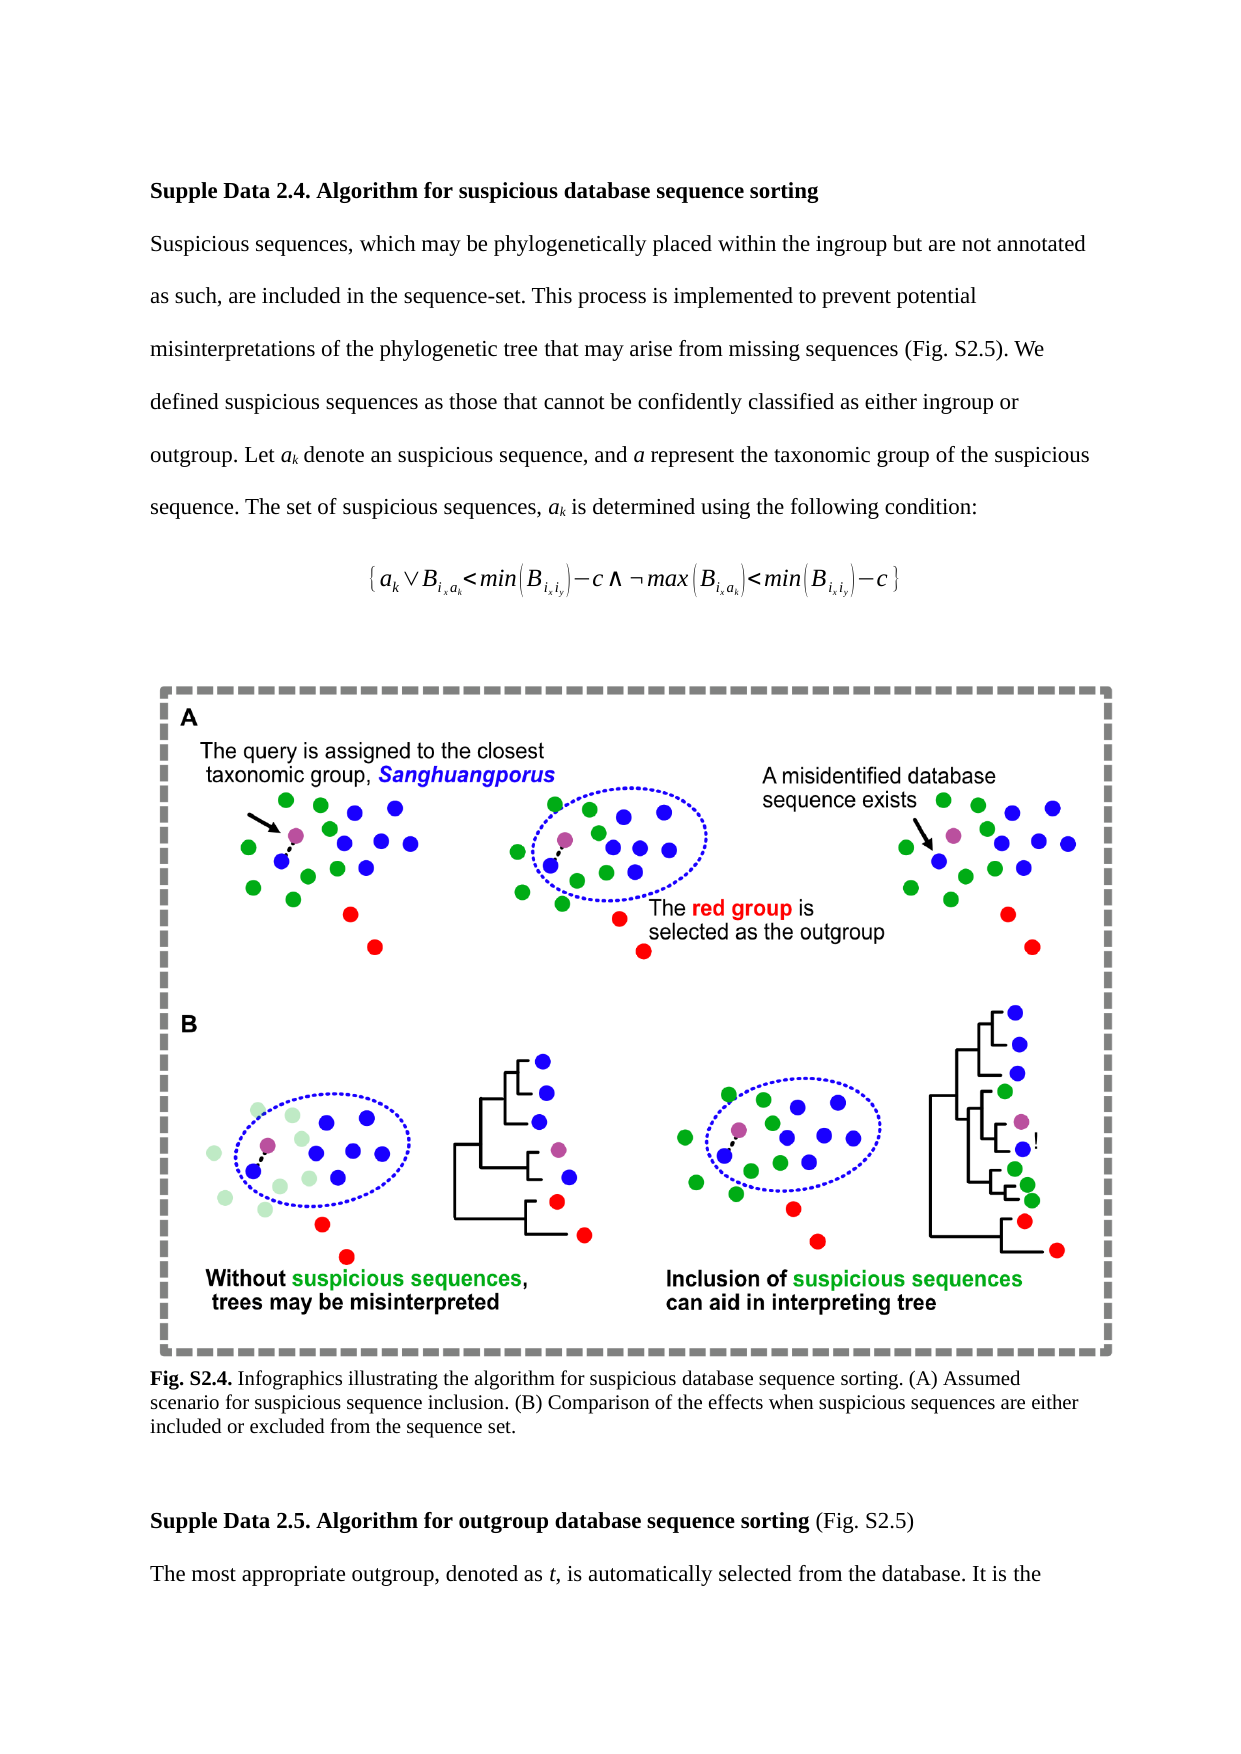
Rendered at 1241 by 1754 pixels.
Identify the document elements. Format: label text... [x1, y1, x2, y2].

text Suspicious sequences, which may be phylogenetically placed within the ingroup but are not annotated as such, are included in the sequence-set. This process is implemented to prevent potential misinterpretations of the phylogenetic tree that may arise from missing sequences (Fig. S2.5). We defined suspicious sequences as those that cannot be confidently classified as either ingroup or outgroup. Let ak denote an suspicious sequence, and a represent the taxonomic group of the suspicious sequence. The set of suspicious sequences, ak is determined using the following condition: [150, 230, 1090, 520]
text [150, 1560, 1090, 1586]
text Supple Data 2.4. Algorithm for suspicious database sequence sorting [150, 177, 1090, 203]
text Supple Data 2.5. Algorithm for outgroup database sequence sorting (Fig. S2.5) [150, 1507, 1090, 1533]
text Fig. S2.4. Infographics illustrating the algorithm for suspicious database sequence sorting. (A) Assumed scenario for suspicious sequence inclusion. (B) Comparison of the effects when suspicious sequences are either included or excluded from the sequence set. [150, 1366, 1090, 1438]
picture [150, 677, 1125, 1366]
